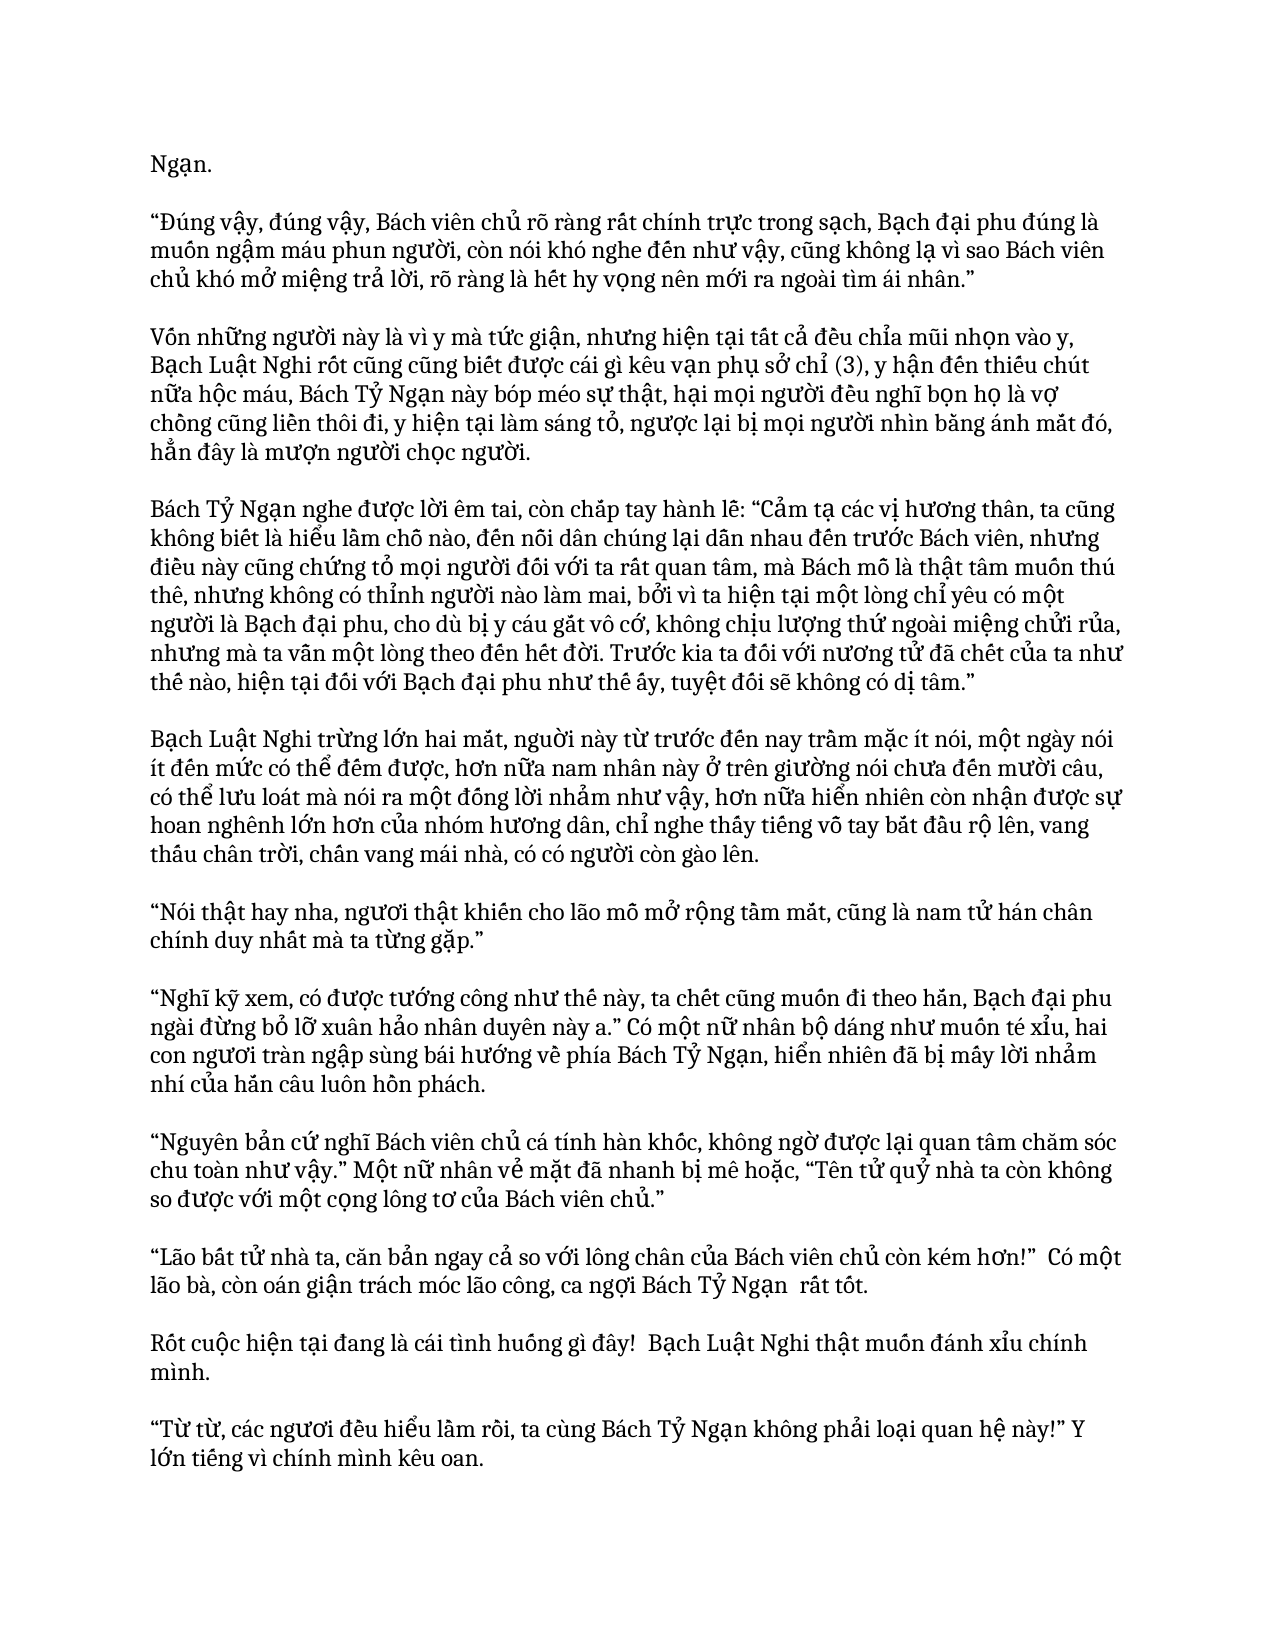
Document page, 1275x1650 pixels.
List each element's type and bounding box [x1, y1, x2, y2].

text [150, 150, 1125, 1472]
